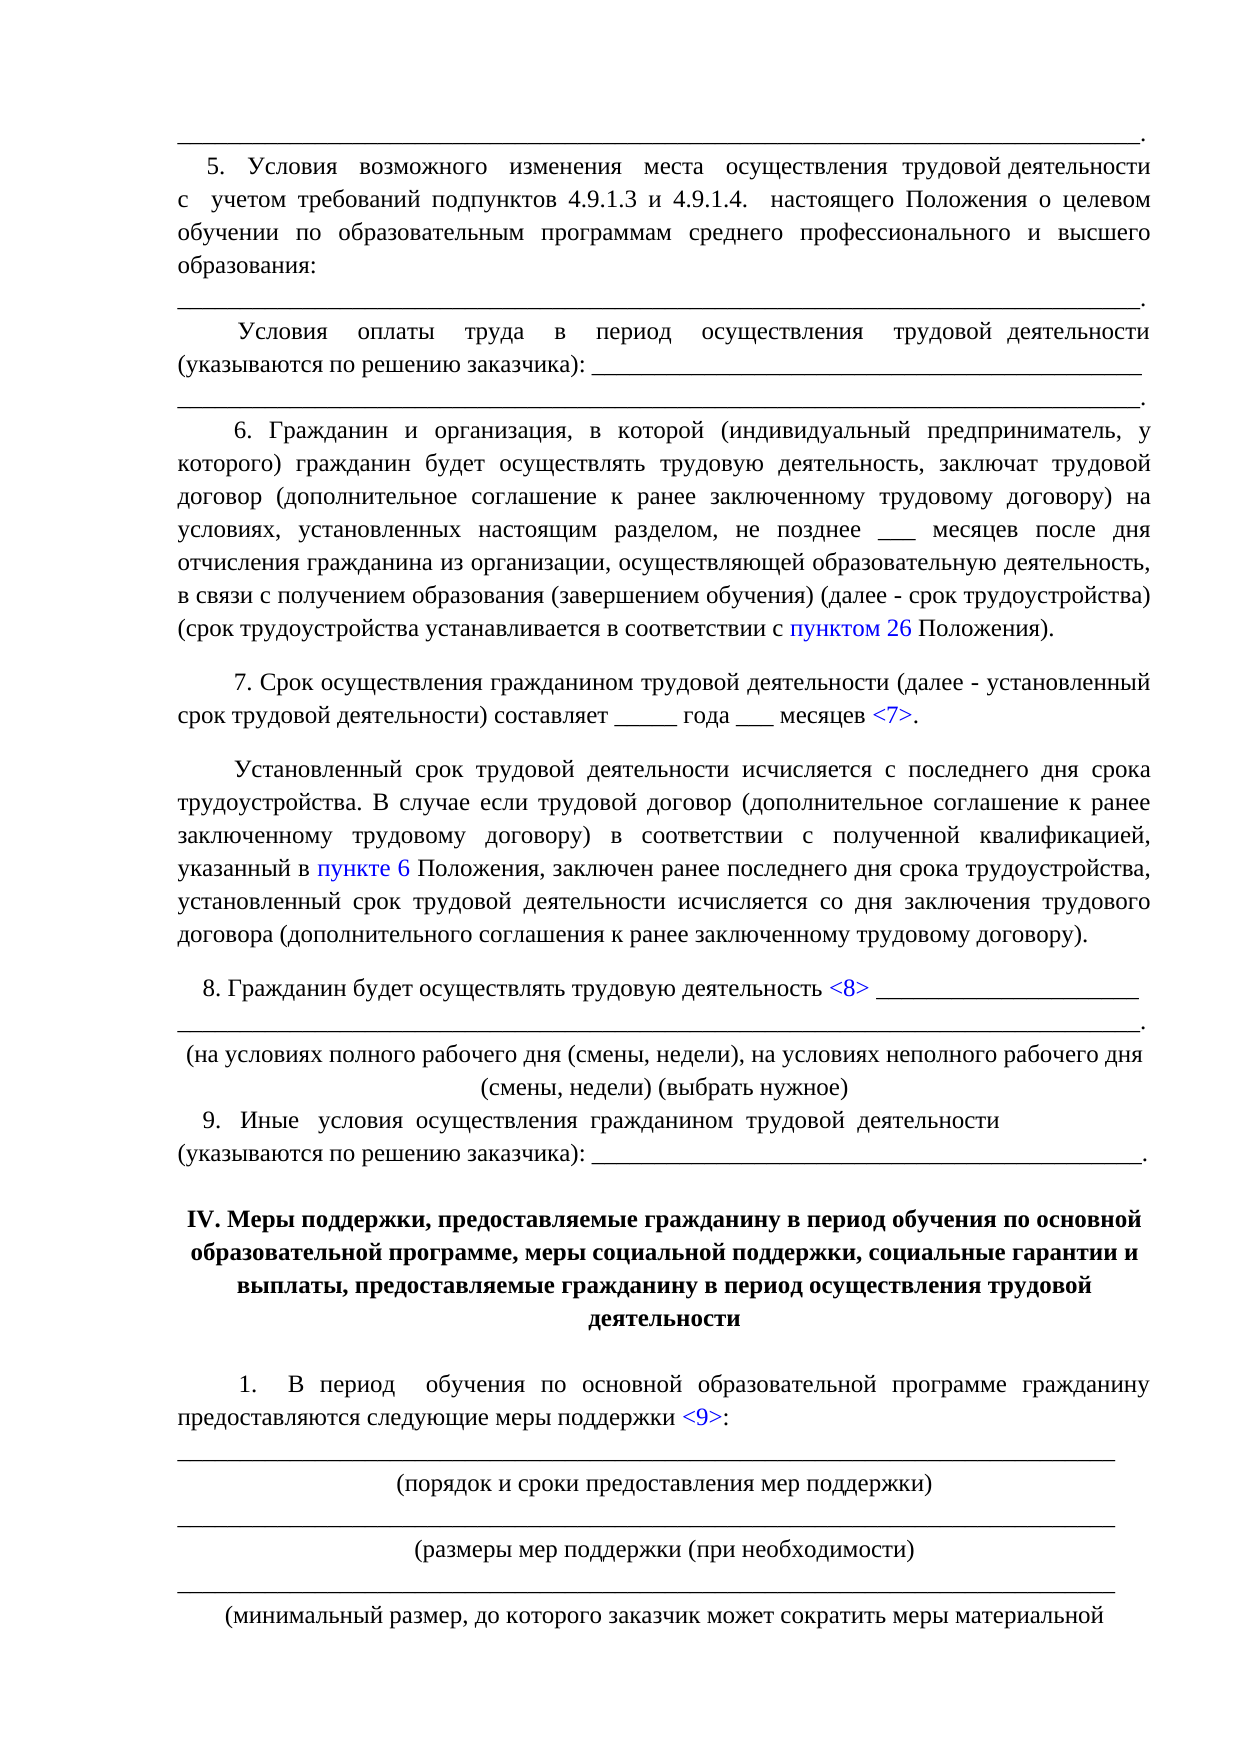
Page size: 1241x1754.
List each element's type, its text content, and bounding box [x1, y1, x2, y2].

text (на условиях полного рабочего дня (смены, недели), на условиях неполного рабочего дня (смены, недели) (выбрать нужное) [177, 1039, 1152, 1101]
text 9. Иные условия осуществления гражданином трудовой деятельности [177, 1105, 1152, 1134]
text _____________________________________________________________________________. [177, 382, 1152, 411]
text 1. В период обучения по основной образовательной программе гражданину предоставляются следующие меры поддержки <9>: [177, 1369, 1152, 1431]
text 7. Срок осуществления гражданином трудовой деятельности (далее - установленный срок трудовой деятельности) составляет _____ года ___ месяцев <7>. [177, 667, 1152, 729]
text 6. Гражданин и организация, в которой (индивидуальный предприниматель, у которого) гражданин будет осуществлять трудовую деятельность, заключат трудовой договор (дополнительное соглашение к ранее заключенному трудовому договору) на условиях, установленных настоящим разделом, не позднее ___ месяцев после дня отчисления гражданина из организации, осуществляющей образовательную деятельность, в связи с получением образования (завершением обучения) (далее - срок трудоустройства) (срок трудоустройства устанавливается в соответствии с пунктом 26 Положения). [177, 415, 1152, 642]
text ___________________________________________________________________________ [177, 1501, 1152, 1530]
text Условия оплаты труда в период осуществления трудовой деятельности (указываются по решению заказчика): ____________________________________________ [177, 316, 1152, 378]
text (порядок и сроки предоставления мер поддержки) [177, 1468, 1152, 1497]
text 5. Условия возможного изменения места осуществления трудовой деятельности с учетом требований подпунктов 4.9.1.3 и 4.9.1.4. настоящего Положения о целевом обучении по образовательным программам среднего профессионального и высшего образования: [177, 151, 1152, 279]
text IV. Меры поддержки, предоставляемые гражданину в период обучения по основной образовательной программе, меры социальной поддержки, социальные гарантии и выплаты, предоставляемые гражданину в период осуществления трудовой деятельности [177, 1204, 1152, 1332]
text (размеры мер поддержки (при необходимости) [177, 1534, 1152, 1563]
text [177, 1601, 1152, 1629]
text ___________________________________________________________________________ [177, 1567, 1152, 1596]
text _____________________________________________________________________________. [177, 283, 1152, 312]
text _____________________________________________________________________________. [177, 1006, 1152, 1035]
text (указываются по решению заказчика): ____________________________________________. [177, 1138, 1152, 1167]
text ___________________________________________________________________________ [177, 1435, 1152, 1464]
text Установленный срок трудовой деятельности исчисляется с последнего дня срока трудоустройства. В случае если трудовой договор (дополнительное соглашение к ранее заключенному трудовому договору) в соответствии с полученной квалификацией, указанный в пункте 6 Положения, заключен ранее последнего дня срока трудоустройства, установленный срок трудовой деятельности исчисляется со дня заключения трудового договора (дополнительного соглашения к ранее заключенному трудовому договору). [177, 754, 1152, 948]
text 8. Гражданин будет осуществлять трудовую деятельность <8> _____________________ [177, 973, 1152, 1002]
text _____________________________________________________________________________. [177, 118, 1152, 147]
